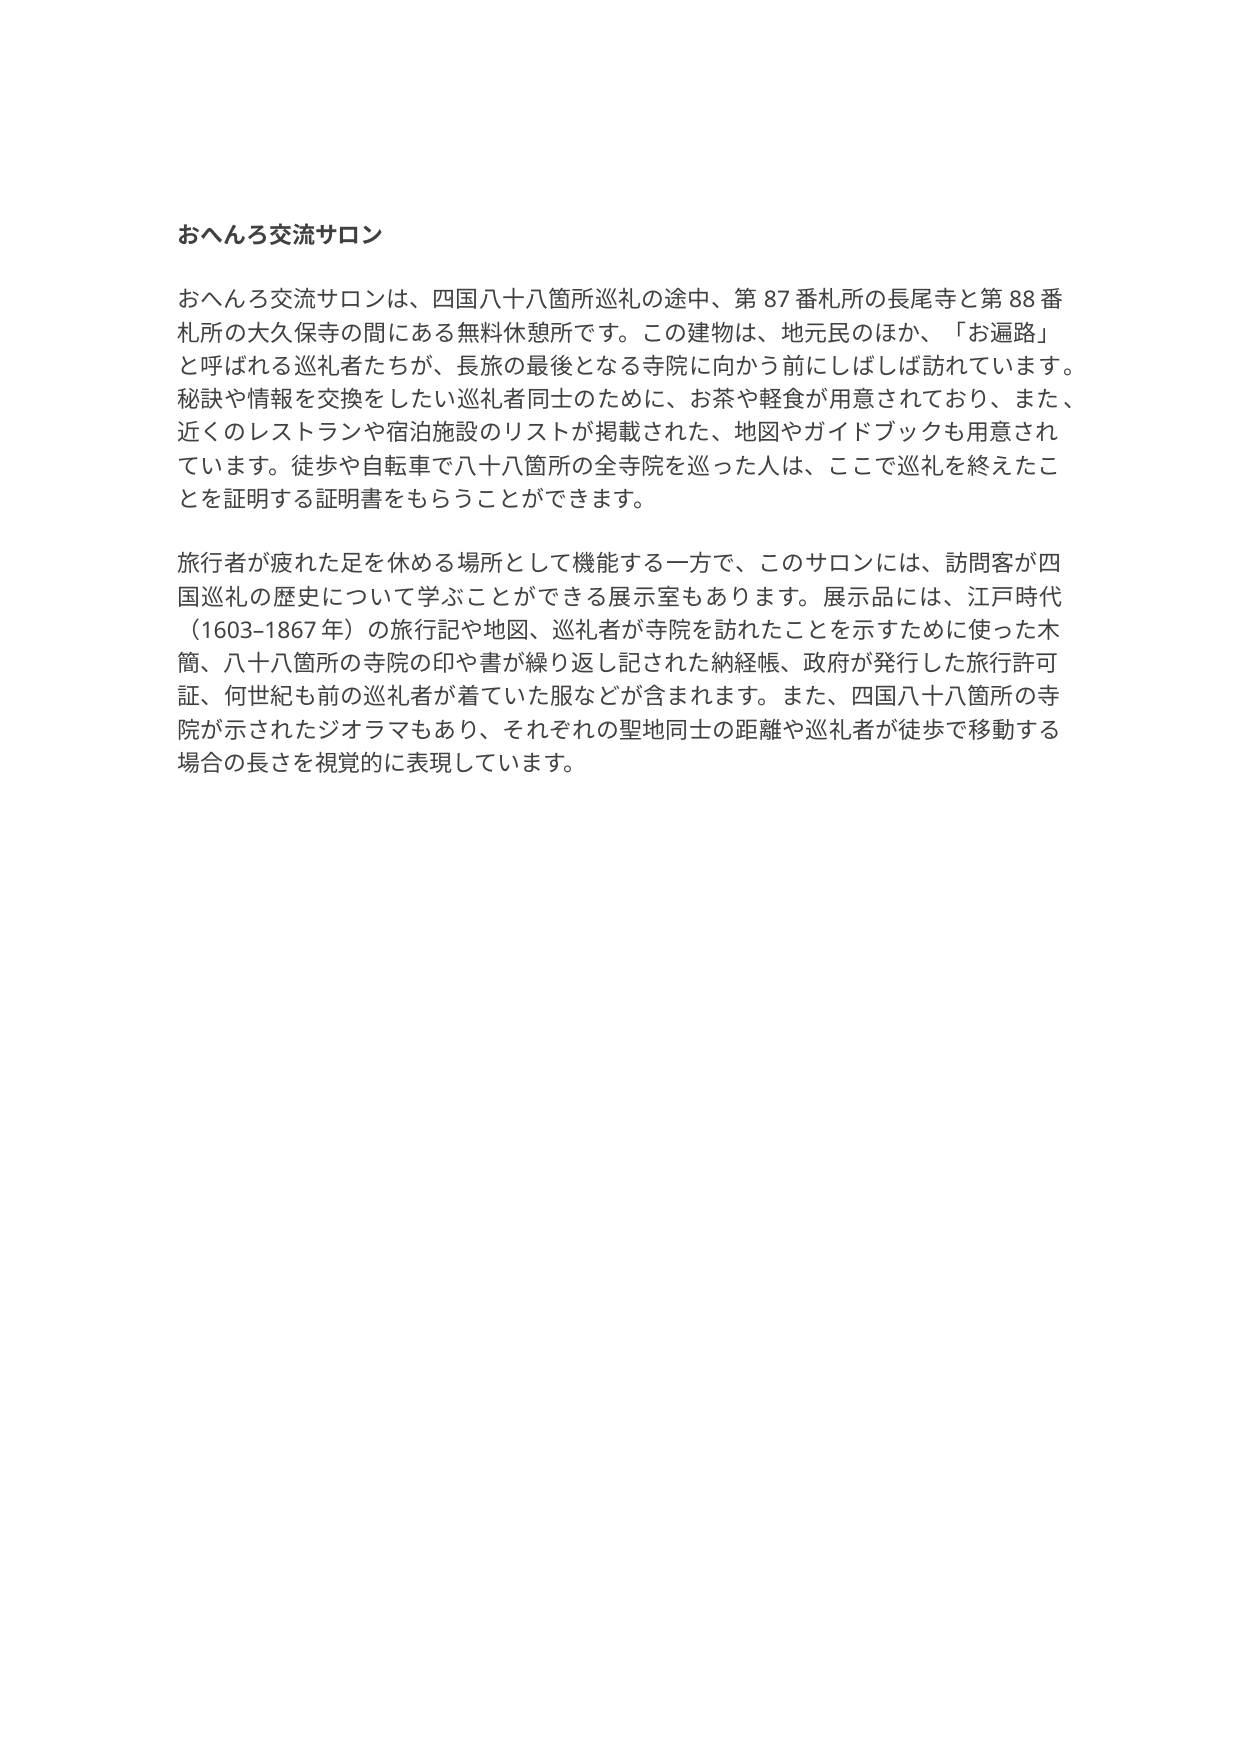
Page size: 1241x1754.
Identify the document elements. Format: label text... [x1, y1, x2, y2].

text おへんろ交流サロン [177, 217, 1063, 250]
text 旅行者が疲れた足を休める場所として機能する一方で、このサロンには、訪問客が四国巡礼の歴史について学ぶことができる展示室もあります。展示品には、江戸時代（1603–1867年）の旅行記や地図、巡礼者が寺院を訪れたことを示すために使った木簡、八十八箇所の寺院の印や書が繰り返し記された納経帳、政府が発行した旅行許可証、何世紀も前の巡礼者が着ていた服などが含まれます。また、四国八十八箇所の寺院が示されたジオラマもあり、それぞれの聖地同士の距離や巡礼者が徒歩で移動する場合の長さを視覚的に表現しています。 [177, 545, 1063, 778]
text おへんろ交流サロンは、四国八十八箇所巡礼の途中、第87番札所の長尾寺と第88番札所の大久保寺の間にある無料休憩所です。この建物は、地元民のほか、「お遍路」と呼ばれる巡礼者たちが、長旅の最後となる寺院に向かう前にしばしば訪れています。秘訣や情報を交換をしたい巡礼者同士のために、お茶や軽食が用意されており、また、近くのレストランや宿泊施設のリストが掲載された、地図やガイドブックも用意されています。徒歩や自転車で八十八箇所の全寺院を巡った人は、ここで巡礼を終えたことを証明する証明書をもらうことができます。 [177, 281, 1063, 514]
